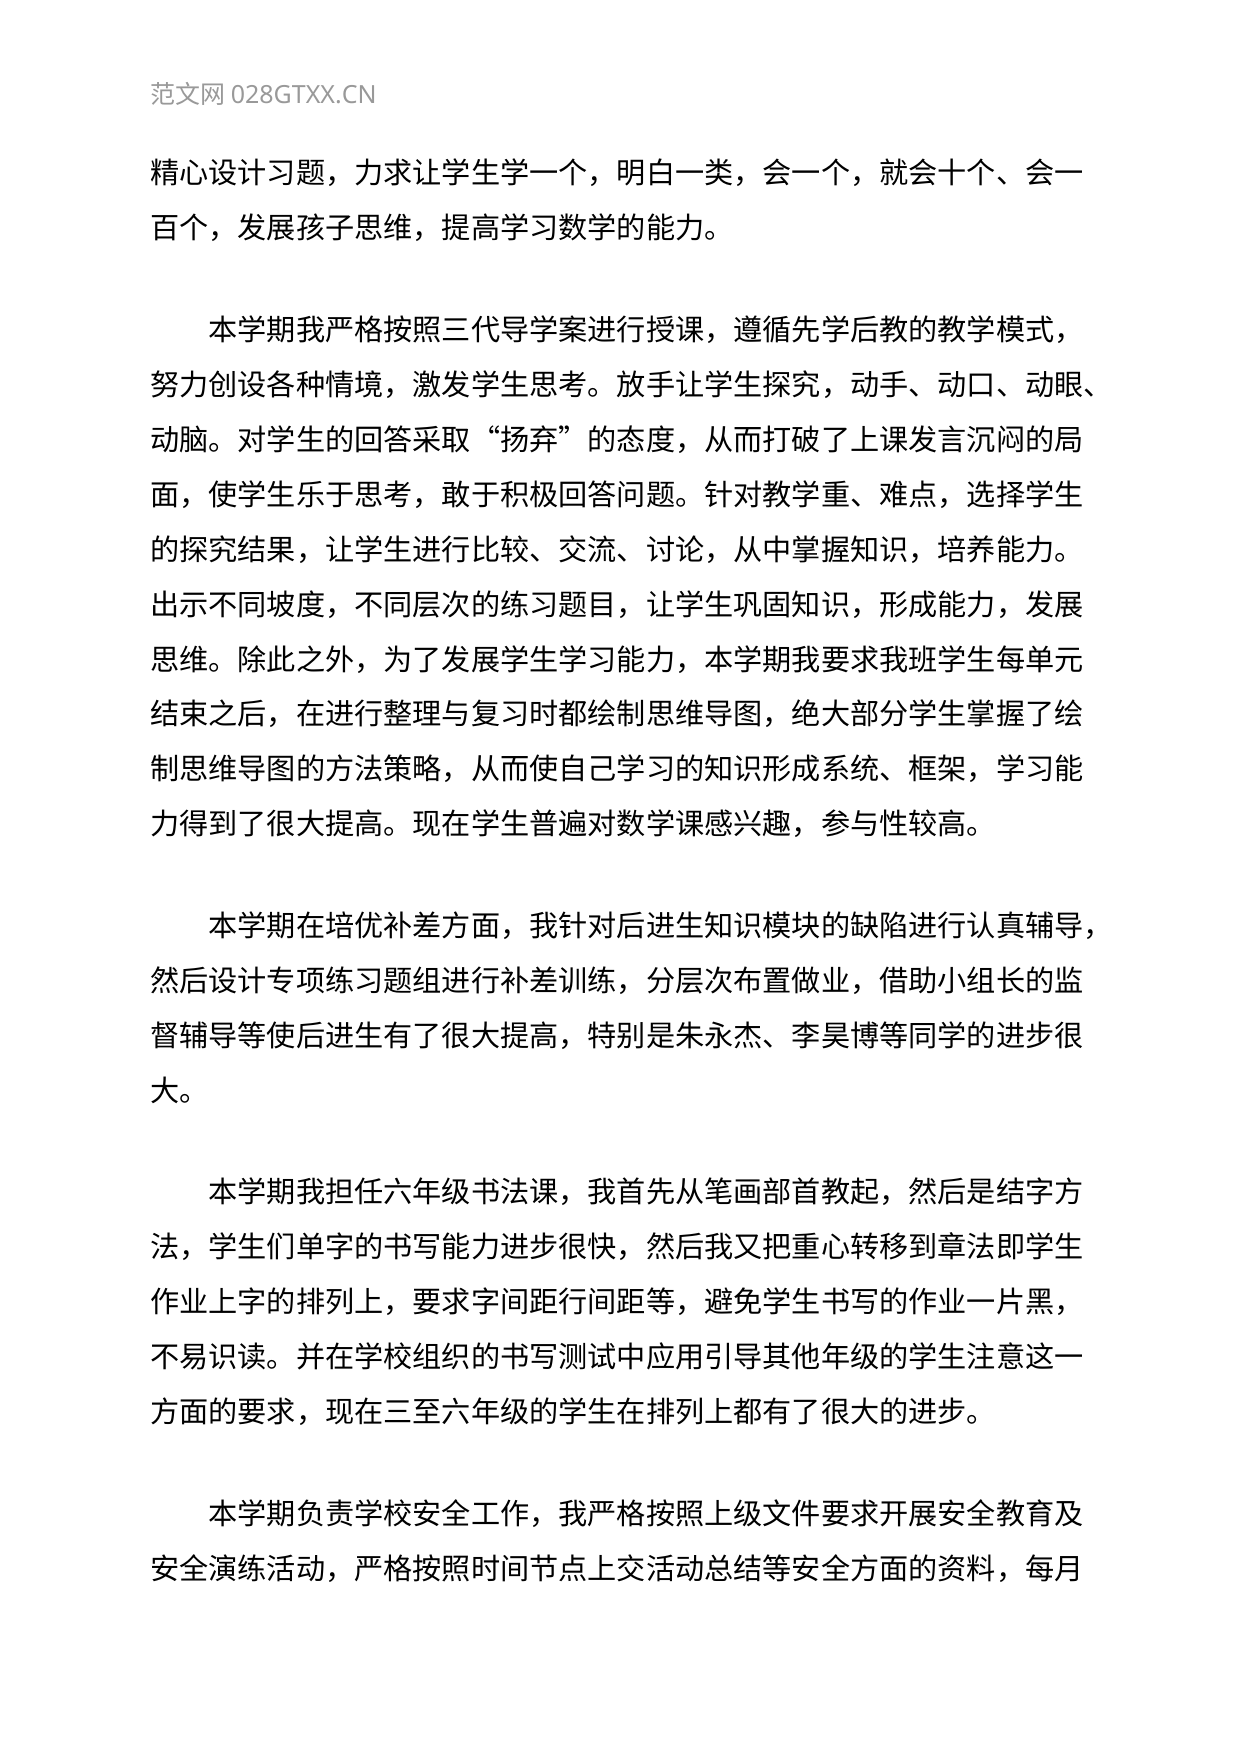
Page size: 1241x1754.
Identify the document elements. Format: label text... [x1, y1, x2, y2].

text 本学期在培优补差方面，我针对后进生知识模块的缺陷进行认真辅导，然后设计专项练习题组进行补差训练，分层次布置做业，借助小组长的监督辅导等使后进生有了很大提高，特别是朱永杰、李昊博等同学的进步很大。 [150, 902, 1090, 1109]
text 本学期我严格按照三代导学案进行授课，遵循先学后教的教学模式，努力创设各种情境，激发学生思考。放手让学生探究，动手、动口、动眼、动脑。对学生的回答采取“扬弃”的态度，从而打破了上课发言沉闷的局面，使学生乐于思考，敢于积极回答问题。针对教学重、难点，选择学生的探究结果，让学生进行比较、交流、讨论，从中掌握知识，培养能力。出示不同坡度，不同层次的练习题目，让学生巩固知识，形成能力，发展思维。除此之外，为了发展学生学习能力，本学期我要求我班学生每单元结束之后，在进行整理与复习时都绘制思维导图，绝大部分学生掌握了绘制思维导图的方法策略，从而使自己学习的知识形成系统、框架，学习能力得到了很大提高。现在学生普遍对数学课感兴趣，参与性较高。 [150, 307, 1090, 843]
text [150, 1490, 1090, 1587]
text 本学期我担任六年级书法课，我首先从笔画部首教起，然后是结字方法，学生们单字的书写能力进步很快，然后我又把重心转移到章法即学生作业上字的排列上，要求字间距行间距等，避免学生书写的作业一片黑，不易识读。并在学校组织的书写测试中应用引导其他年级的学生注意这一方面的要求，现在三至六年级的学生在排列上都有了很大的进步。 [150, 1169, 1090, 1431]
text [150, 150, 1090, 247]
